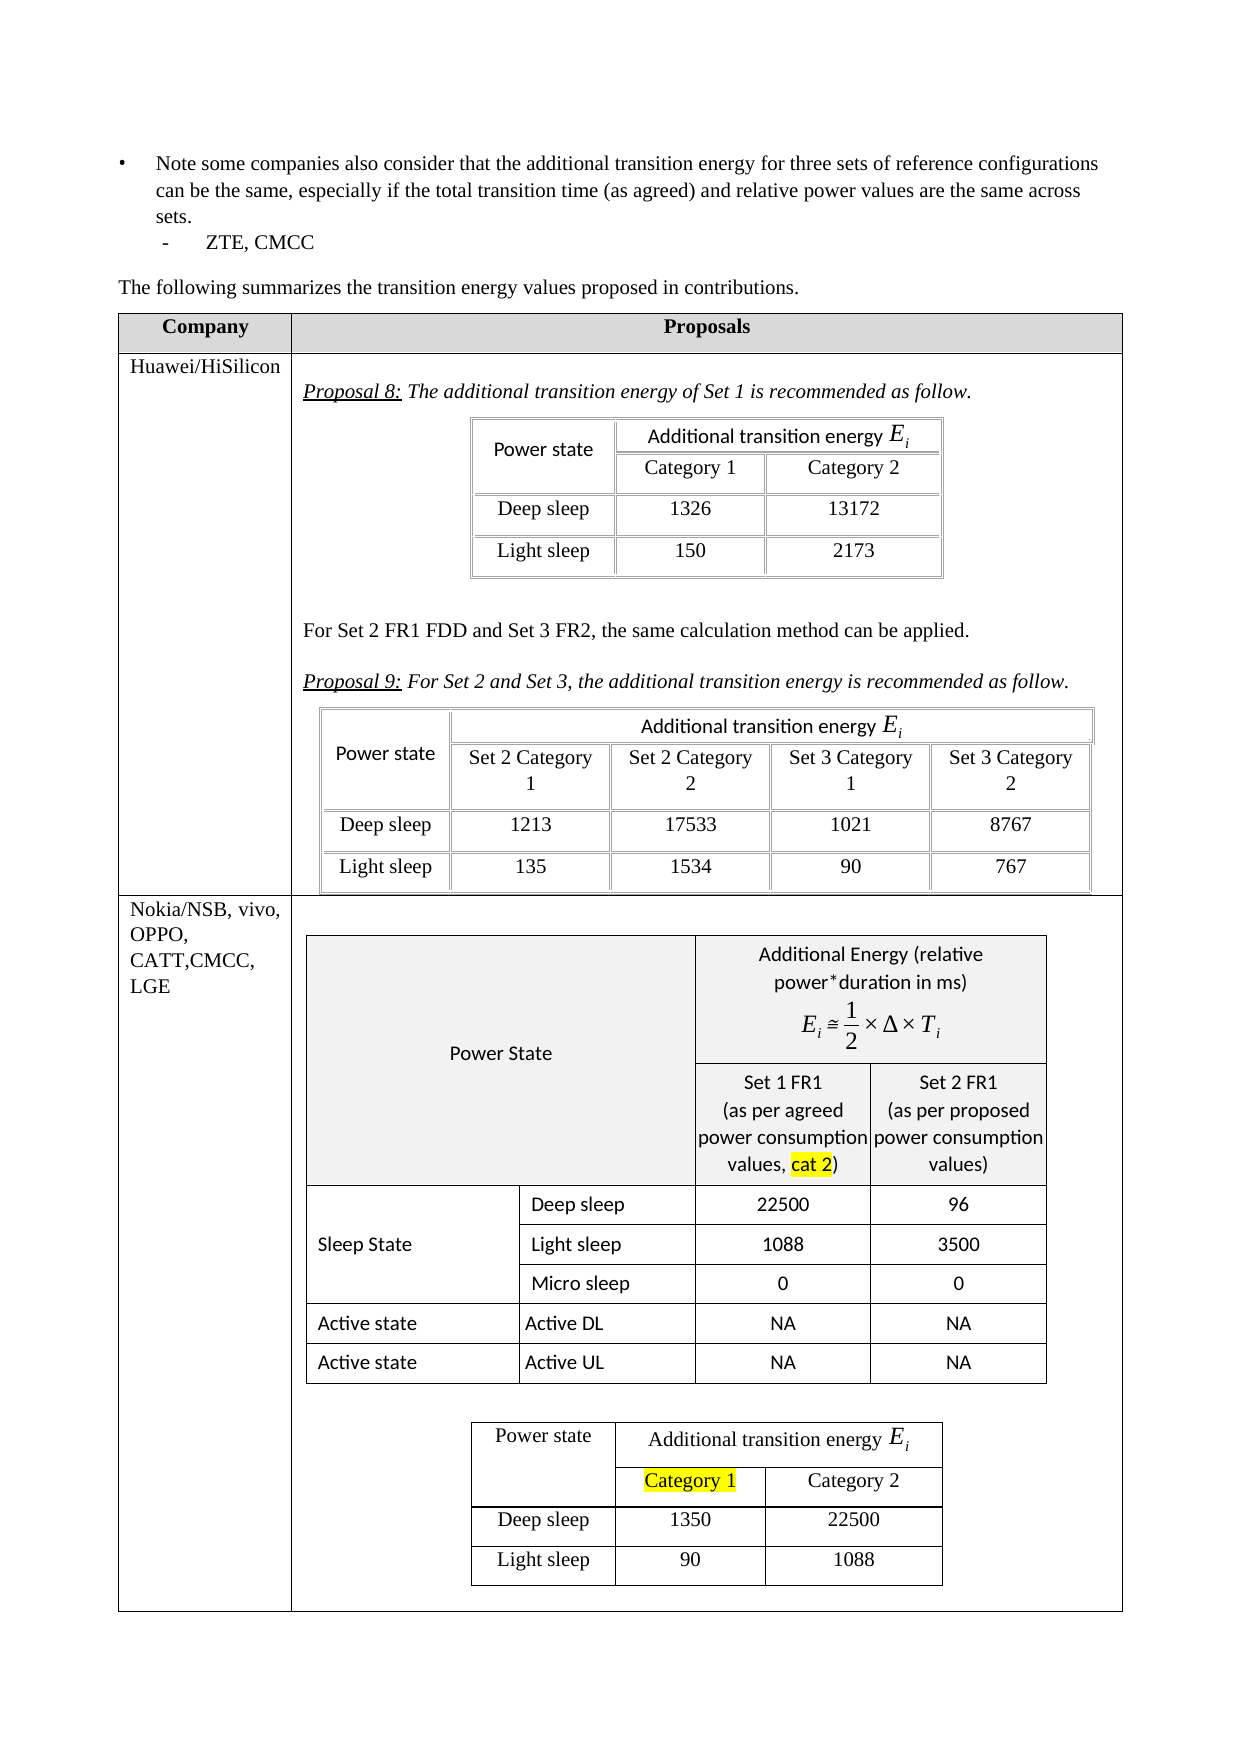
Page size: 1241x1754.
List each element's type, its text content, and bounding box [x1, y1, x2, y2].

table_header Proposals [292, 314, 1122, 352]
table_cell Nokia/NSB, vivo, OPPO, CATT,CMCC, LGE [119, 896, 291, 1611]
text The following summarizes the transition energy values proposed in contributions. [118, 274, 1122, 299]
table_cell [292, 896, 1122, 1611]
list ZTE, CMCC [162, 230, 1122, 254]
table_header Company [119, 314, 291, 352]
table_cell Proposal 8: The additional transition energy of Set 1 is recommended as follow. For Set 2 FR1 FDD and Set 3 FR2, the same calculation method can be applied. Proposal 9: For Set 2 and Set 3, the additional transition energy is recommended as follow. [292, 354, 1122, 895]
list Note some companies also consider that the additional transition energy for three sets of reference configurations can be the same, especially if the total transition time (as agreed) and relative power values are the same across sets. [118, 148, 1122, 228]
table_cell Huawei/HiSilicon [119, 354, 291, 895]
